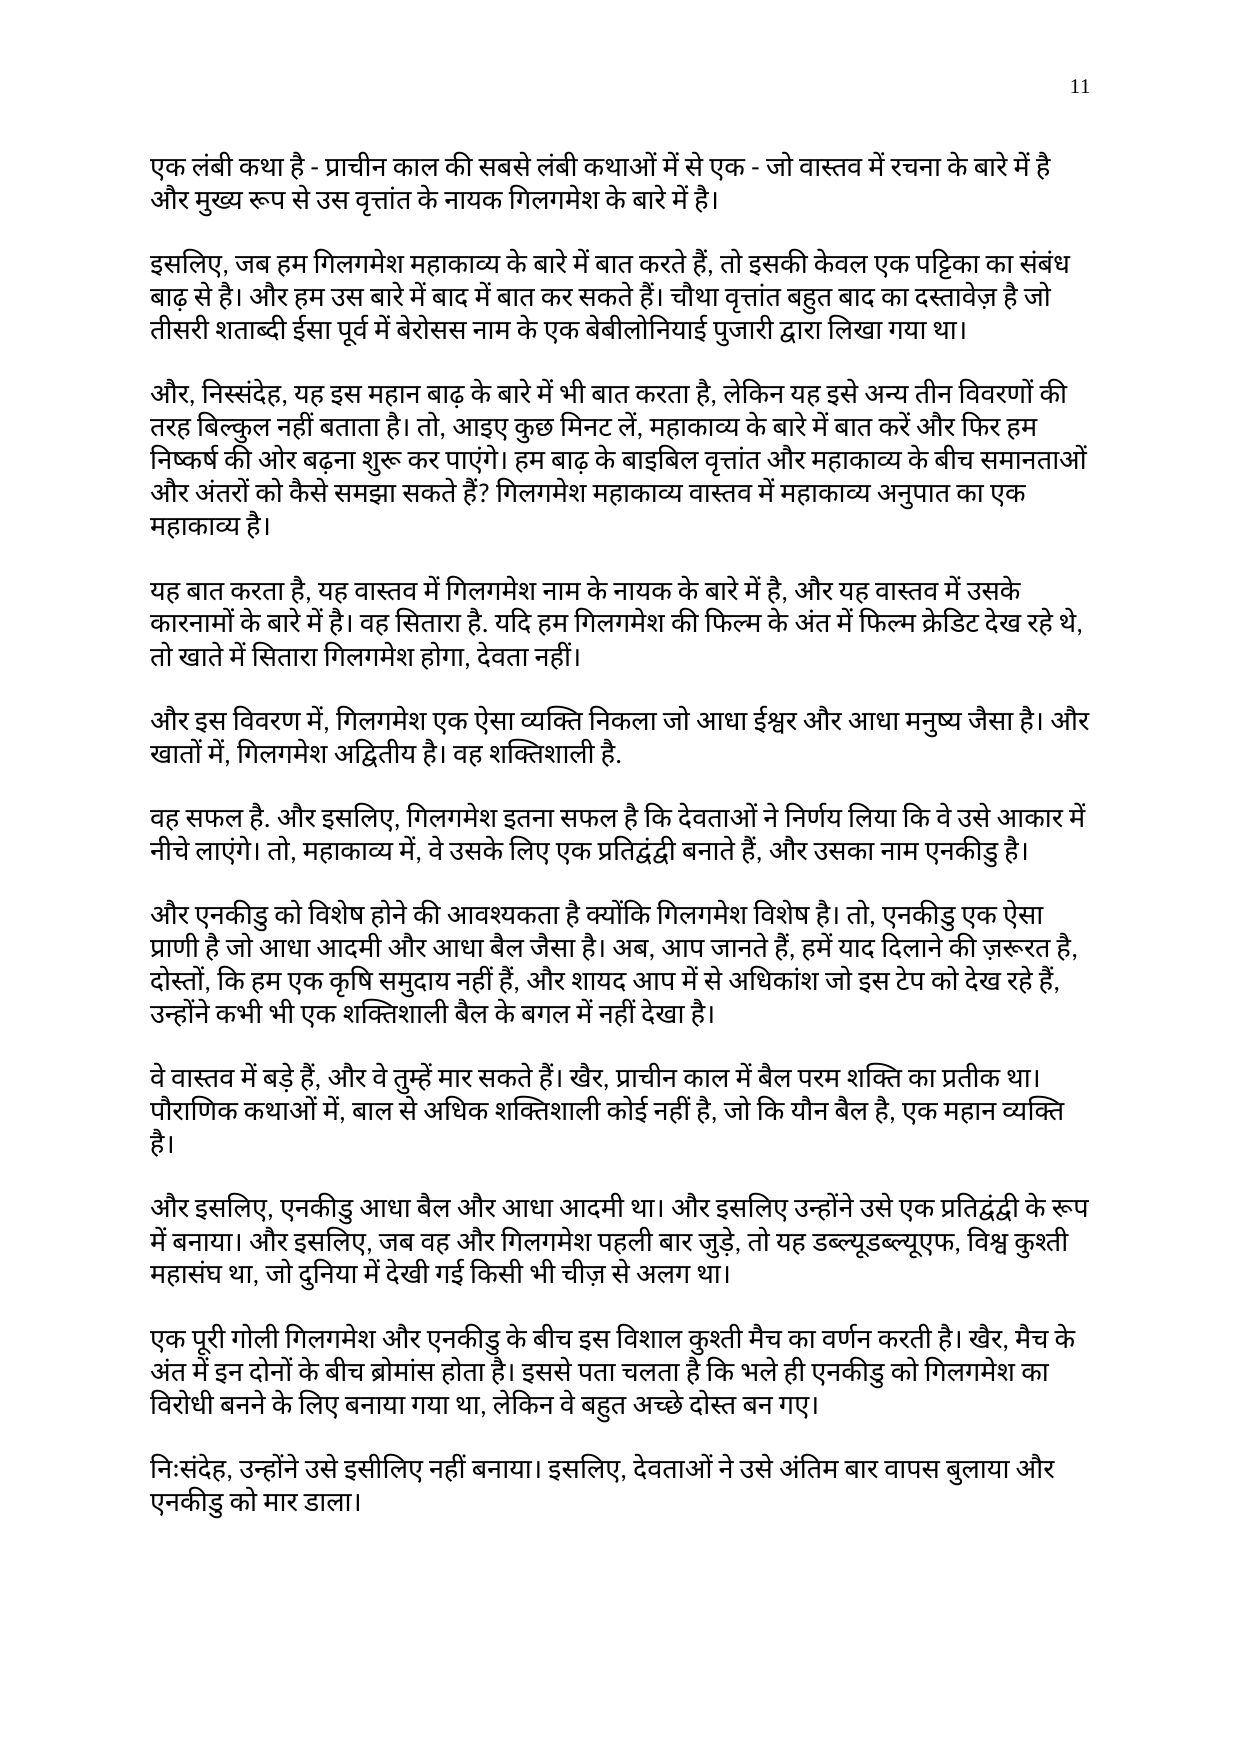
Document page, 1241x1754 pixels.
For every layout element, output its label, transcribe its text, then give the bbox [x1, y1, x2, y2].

text एक पूरी गोली गिलगमेश और एनकीडु के बीच इस विशाल कुश्ती मैच का वर्णन करती है। खैर, मैच के अंत में इन दोनों के बीच ब्रोमांस होता है। इससे पता चलता है कि भले ही एनकीडु को गिलगमेश का विरोधी बनने के लिए बनाया गया था, लेकिन वे बहुत अच्छे दोस्त बन गए। [150, 1322, 1090, 1421]
text वे वास्तव में बड़े हैं, और वे तुम्हें मार सकते हैं। खैर, प्राचीन काल में बैल परम शक्ति का प्रतीक था। पौराणिक कथाओं में, बाल से अधिक शक्तिशाली कोई नहीं है, जो कि यौन बैल है, एक महान व्यक्ति है। [150, 1061, 1090, 1161]
text और इसलिए, एनकीडु आधा बैल और आधा आदमी था। और इसलिए उन्होंने उसे एक प्रतिद्वंद्वी के रूप में बनाया। और इसलिए, जब वह और गिलगमेश पहली बार जुड़े, तो यह डब्ल्यूडब्ल्यूएफ, विश्व कुश्ती महासंघ था, जो दुनिया में देखी गई किसी भी चीज़ से अलग था। [150, 1192, 1090, 1291]
text वह सफल है. और इसलिए, गिलगमेश इतना सफल है कि देवताओं ने निर्णय लिया कि वे उसे आकार में नीचे लाएंगे। तो, महाकाव्य में, वे उसके लिए एक प्रतिद्वंद्वी बनाते हैं, और उसका नाम एनकीडु है। [150, 801, 1090, 867]
text और, निस्संदेह, यह इस महान बाढ़ के बारे में भी बात करता है, लेकिन यह इसे अन्य तीन विवरणों की तरह बिल्कुल नहीं बताता है। तो, आइए कुछ मिनट लें, महाकाव्य के बारे में बात करें और फिर हम निष्कर्ष की ओर बढ़ना शुरू कर पाएंगे। हम बाढ़ के बाइबिल वृत्तांत और महाकाव्य के बीच समानताओं और अंतरों को कैसे समझा सकते हैं? गिलगमेश महाकाव्य वास्तव में महाकाव्य अनुपात का एक महाकाव्य है। [150, 377, 1090, 542]
text निःसंदेह, उन्होंने उसे इसीलिए नहीं बनाया। इसलिए, देवताओं ने उसे अंतिम बार वापस बुलाया और एनकीडु को मार डाला। [150, 1452, 1090, 1518]
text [150, 150, 1090, 216]
text इसलिए, जब हम गिलगमेश महाकाव्य के बारे में बात करते हैं, तो इसकी केवल एक पट्टिका का संबंध बाढ़ से है। और हम उस बारे में बाद में बात कर सकते हैं। चौथा वृत्तांत बहुत बाद का दस्तावेज़ है जो तीसरी शताब्दी ईसा पूर्व में बेरोसस नाम के एक बेबीलोनियाई पुजारी द्वारा लिखा गया था। [150, 247, 1090, 346]
text और इस विवरण में, गिलगमेश एक ऐसा व्यक्ति निकला जो आधा ईश्वर और आधा मनुष्य जैसा है। और खातों में, गिलगमेश अद्वितीय है। वह शक्तिशाली है. [150, 704, 1090, 770]
text यह बात करता है, यह वास्तव में गिलगमेश नाम के नायक के बारे में है, और यह वास्तव में उसके कारनामों के बारे में है। वह सितारा है. यदि हम गिलगमेश की फिल्म के अंत में फिल्म क्रेडिट देख रहे थे, तो खाते में सितारा गिलगमेश होगा, देवता नहीं। [150, 574, 1090, 673]
text और एनकीडु को विशेष होने की आवश्यकता है क्योंकि गिलगमेश विशेष है। तो, एनकीडु एक ऐसा प्राणी है जो आधा आदमी और आधा बैल जैसा है। अब, आप जानते हैं, हमें याद दिलाने की ज़रूरत है, दोस्तों, कि हम एक कृषि समुदाय नहीं हैं, और शायद आप में से अधिकांश जो इस टेप को देख रहे हैं, उन्होंने कभी भी एक शक्तिशाली बैल के बगल में नहीं देखा है। [150, 898, 1090, 1030]
